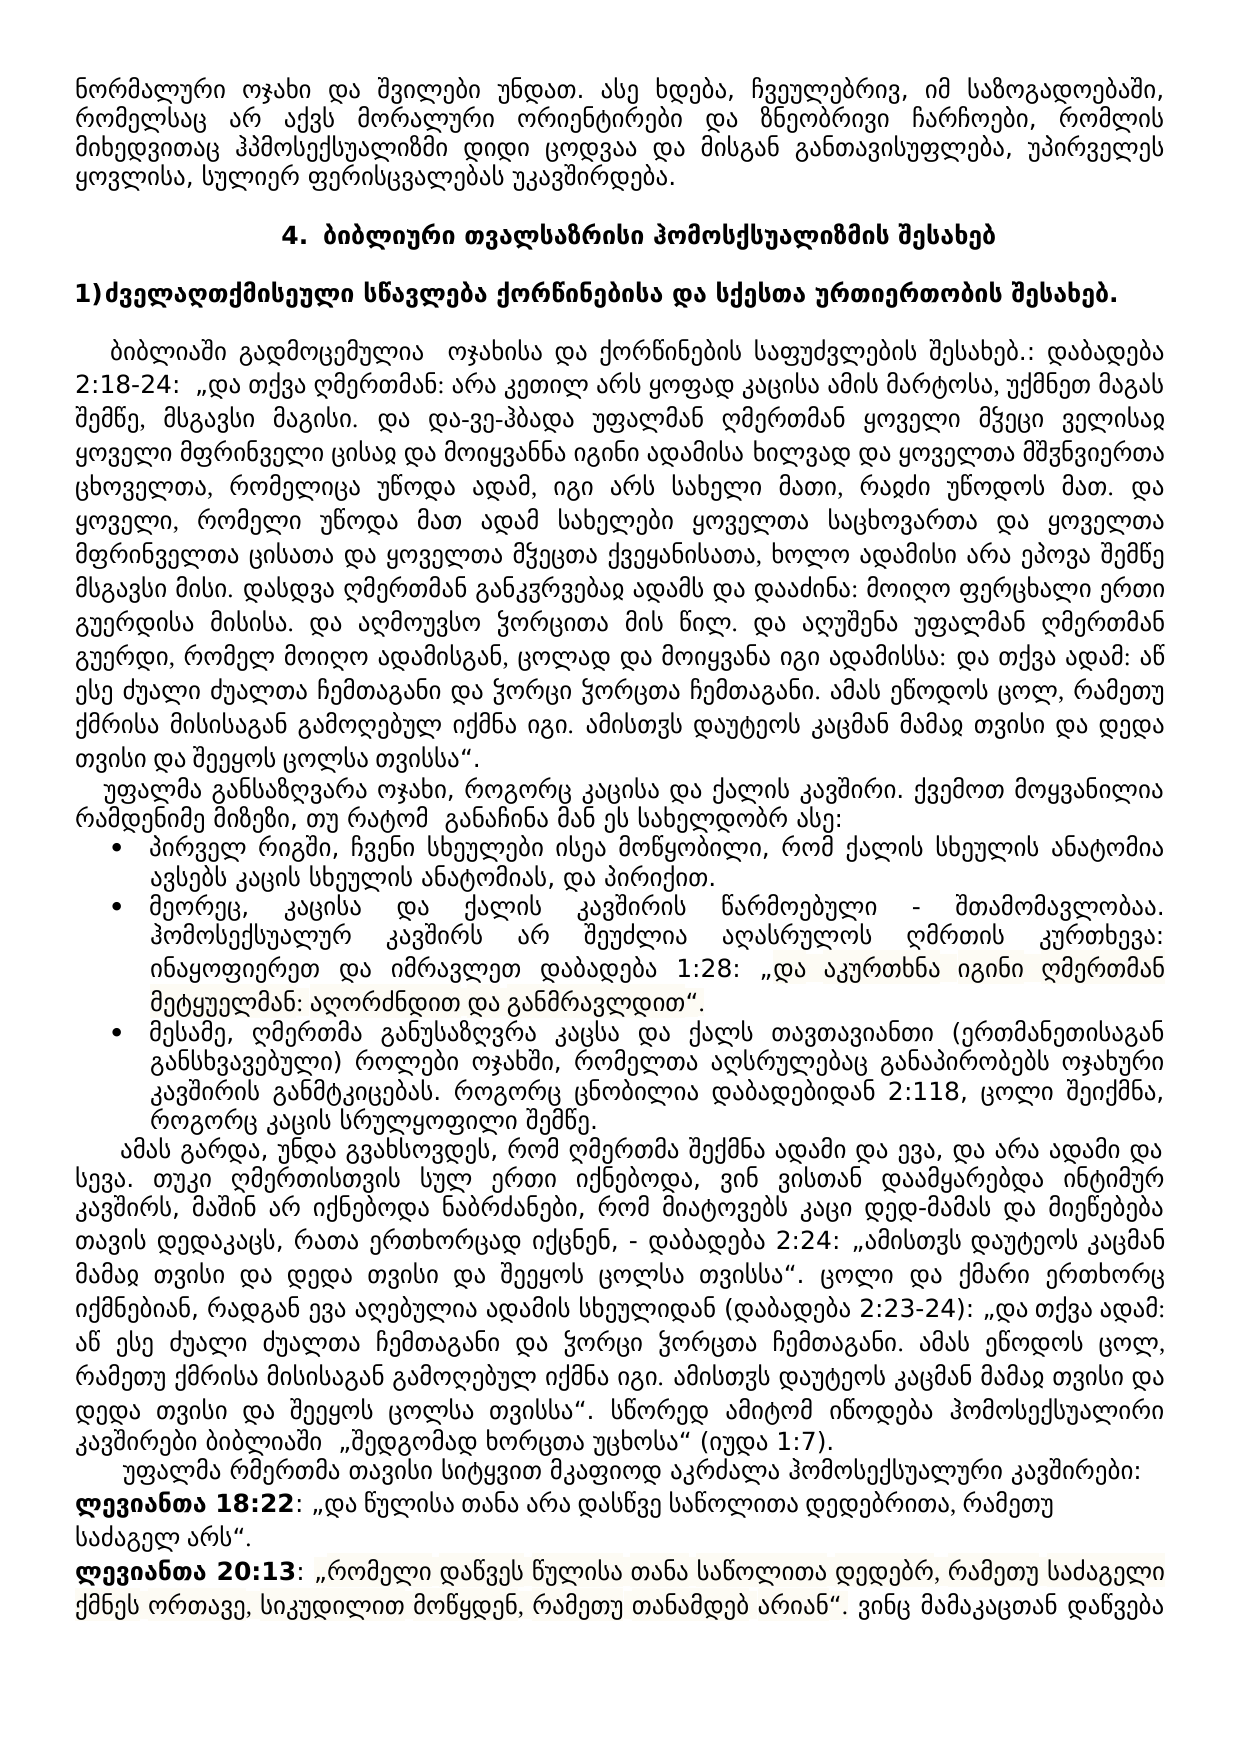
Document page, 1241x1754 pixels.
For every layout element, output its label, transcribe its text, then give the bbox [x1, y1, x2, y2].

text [75, 75, 1165, 192]
text ლევიანთა 18:22: „და წულისა თანა არა დასწვე საწოლითა დედებრითა, რამეთუ საძაგელ არს“. [75, 1485, 1165, 1553]
list პირველ რიგში, ჩვენი სხეულები ისეა მოწყობილი, რომ ქალის სხეულის ანატომია ავსებს კაცის სხეულის ანატომიას, და პირიქით. [112, 833, 1165, 892]
text ბიბლიაში გადმოცემულია ოჯახისა და ქორწინების საფუძვლების შესახებ.: დაბადება 2:18-24: „და თქვა ღმერთმან: არა კეთილ არს ყოფად კაცისა ამის მარტოსა, უქმნეთ მაგას შემწე, მსგავსი მაგისი. და და-ვე-ჰბადა უფალმან ღმერთმან ყოველი მჴეცი ველისაჲ ყოველი მფრინველი ცისაჲ და მოიყვანნა იგინი ადამისა ხილვად და ყოველთა მშჳნვიერთა ცხოველთა, რომელიცა უწოდა ადამ, იგი არს სახელი მათი, რაჲძი უწოდოს მათ. და ყოველი, რომელი უწოდა მათ ადამ სახელები ყოველთა საცხოვართა და ყოველთა მფრინველთა ცისათა და ყოველთა მჴეცთა ქვეყანისათა, ხოლო ადამისი არა ეპოვა შემწე მსგავსი მისი. დასდვა ღმერთმან განკჳრვებაჲ ადამს და დააძინა: მოიღო ფერცხალი ერთი გუერდისა მისისა. და აღმოუვსო ჴორცითა მის წილ. და აღუშენა უფალმან ღმერთმან გუერდი, რომელ მოიღო ადამისგან, ცოლად და მოიყვანა იგი ადამისსა: და თქვა ადამ: აწ ესე ძუალი ძუალთა ჩემთაგანი და ჴორცი ჴორცთა ჩემთაგანი. ამას ეწოდოს ცოლ, რამეთუ ქმრისა მისისაგან გამოღებულ იქმნა იგი. ამისთჳს დაუტეოს კაცმან მამაჲ თვისი და დედა თვისი და შეეყოს ცოლსა თვისსა“. [75, 337, 1165, 775]
text უფალმა რმერთმა თავისი სიტყვით მკაფიოდ აკრძალა ჰომოსექსუალური კავშირები: [75, 1456, 1165, 1485]
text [75, 1553, 1165, 1621]
text უფალმა განსაზღვარა ოჯახი, როგორც კაცისა და ქალის კავშირი. ქვემოთ მოყვანილია რამდენიმე მიზეზი, თუ რატომ განაჩინა მან ეს სახელდობრ ასე: [75, 775, 1165, 833]
list ძველაღთქმისეული სწავლება ქორწინებისა და სქესთა ურთიერთობის შესახებ. [74, 279, 1165, 308]
list მესამე, ღმერთმა განუსაზღვრა კაცსა და ქალს თავთავიანთი (ერთმანეთისაგან განსხვავებული) როლები ოჯახში, რომელთა აღსრულებაც განაპირობებს ოჯახური კავშირის განმტკიცებას. როგორც ცნობილია დაბადებიდან 2:118, ცოლი შეიქმნა, როგორც კაცის სრულყოფილი შემწე. [112, 1018, 1165, 1135]
text 4. ბიბლიური თვალსაზრისი ჰომოსქსუალიზმის შესახებ [112, 221, 1165, 250]
text ამას გარდა, უნდა გვახსოვდეს, რომ ღმერთმა შექმნა ადამი და ევა, და არა ადამი და სევა. თუკი ღმერთისთვის სულ ერთი იქნებოდა, ვინ ვისთან დაამყარებდა ინტიმურ კავშირს, მაშინ არ იქნებოდა ნაბრძანები, რომ მიატოვებს კაცი დედ-მამას და მიეწებება თავის დედაკაცს, რათა ერთხორცად იქცნენ, - დაბადება 2:24: „ამისთჳს დაუტეოს კაცმან მამაჲ თვისი და დედა თვისი და შეეყოს ცოლსა თვისსა“. ცოლი და ქმარი ერთხორც იქმნებიან, რადგან ევა აღებულია ადამის სხეულიდან (დაბადება 2:23-24): „და თქვა ადამ: აწ ესე ძუალი ძუალთა ჩემთაგანი და ჴორცი ჴორცთა ჩემთაგანი. ამას ეწოდოს ცოლ, რამეთუ ქმრისა მისისაგან გამოღებულ იქმნა იგი. ამისთჳს დაუტეოს კაცმან მამაჲ თვისი და დედა თვისი და შეეყოს ცოლსა თვისსა“. სწორედ ამიტომ იწოდება ჰომოსექსუალირი კავშირები ბიბლიაში „შედგომად ხორცთა უცხოსა“ (იუდა 1:7). [75, 1135, 1165, 1456]
list მეორეც, კაცისა და ქალის კავშირის წარმოებული - შთამომავლობაა. ჰომოსექსუალურ კავშირს არ შეუძლია აღასრულოს ღმრთის კურთხევა: ინაყოფიერეთ და იმრავლეთ დაბადება 1:28: „და აკურთხნა იგინი ღმერთმან მეტყუელმან: აღორძნდით და განმრავლდით“. [112, 892, 1165, 1018]
